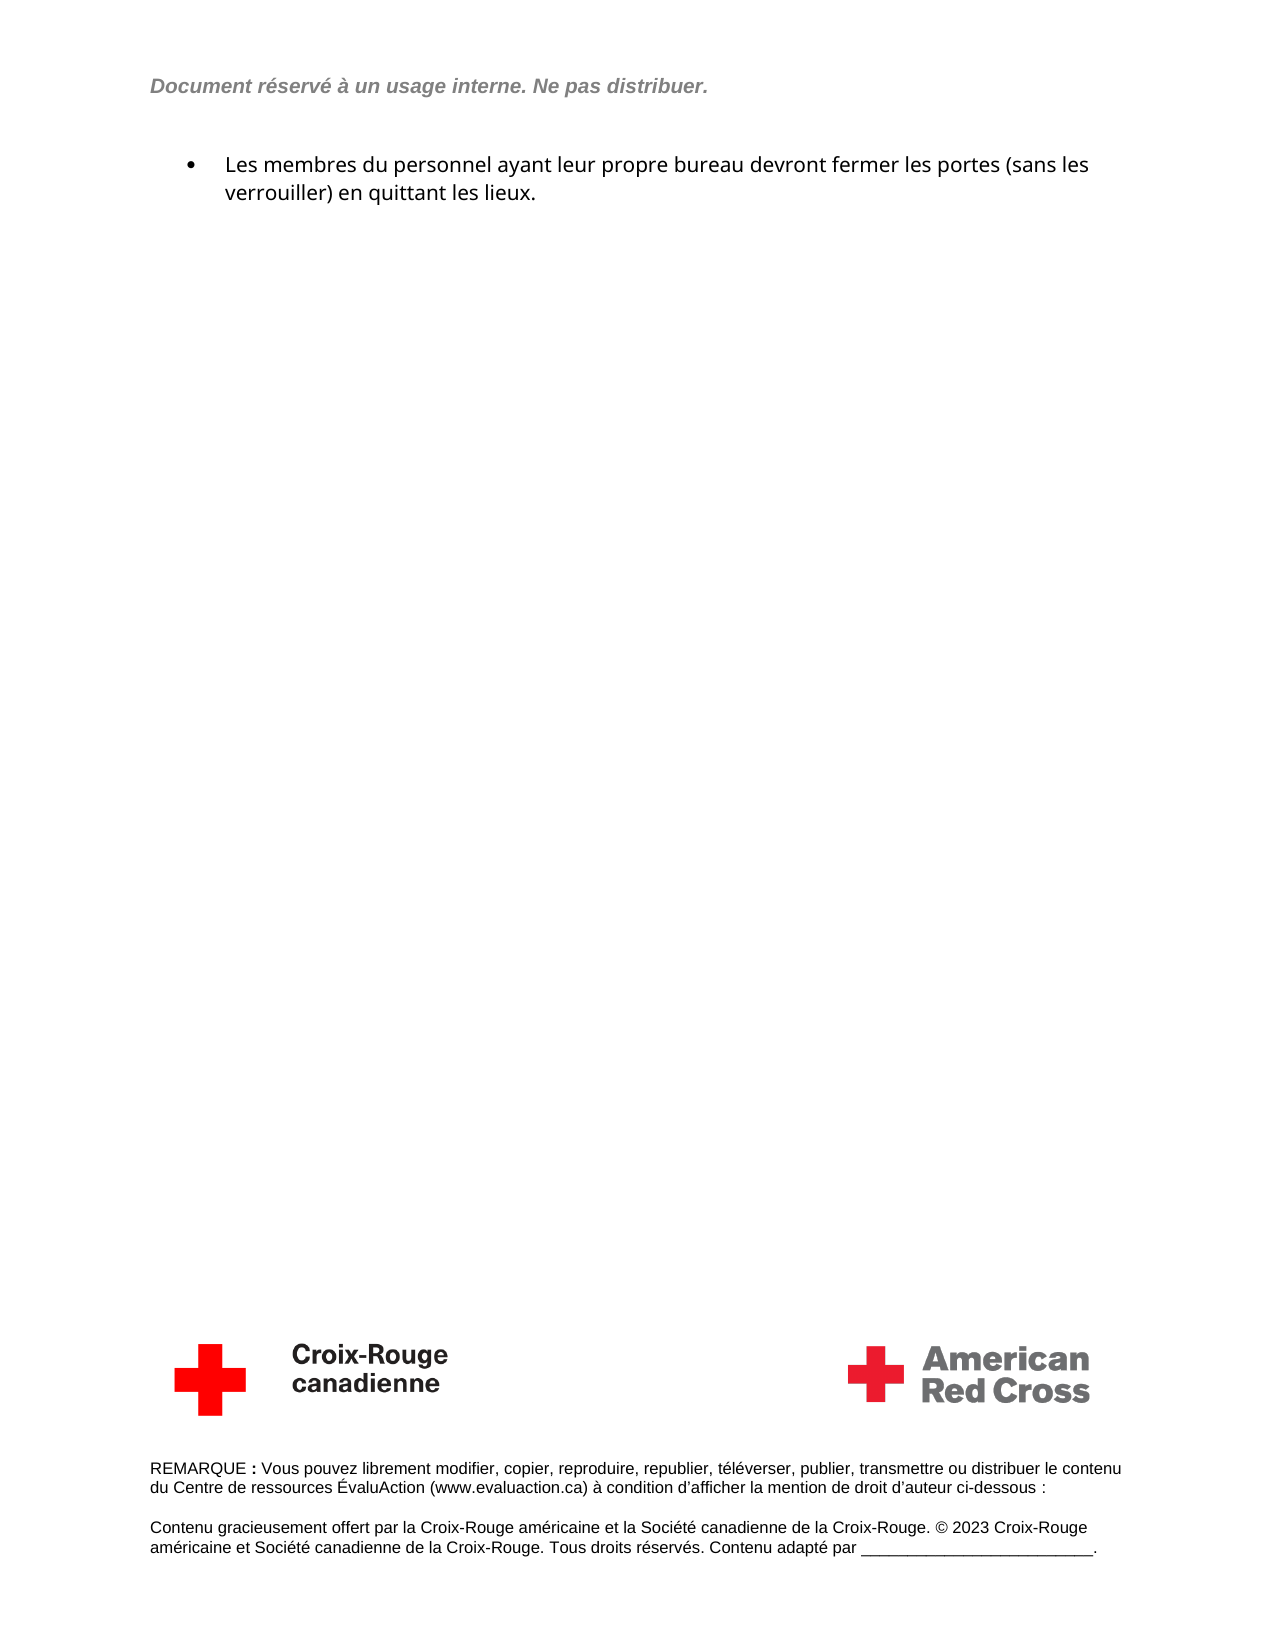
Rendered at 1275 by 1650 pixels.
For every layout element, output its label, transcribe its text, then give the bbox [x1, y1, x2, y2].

picture [150, 1320, 472, 1440]
list Les membres du personnel ayant leur propre bureau devront fermer les portes (sans les verrouiller) en quittant les lieux. [187, 150, 1125, 207]
picture [810, 1308, 1125, 1440]
